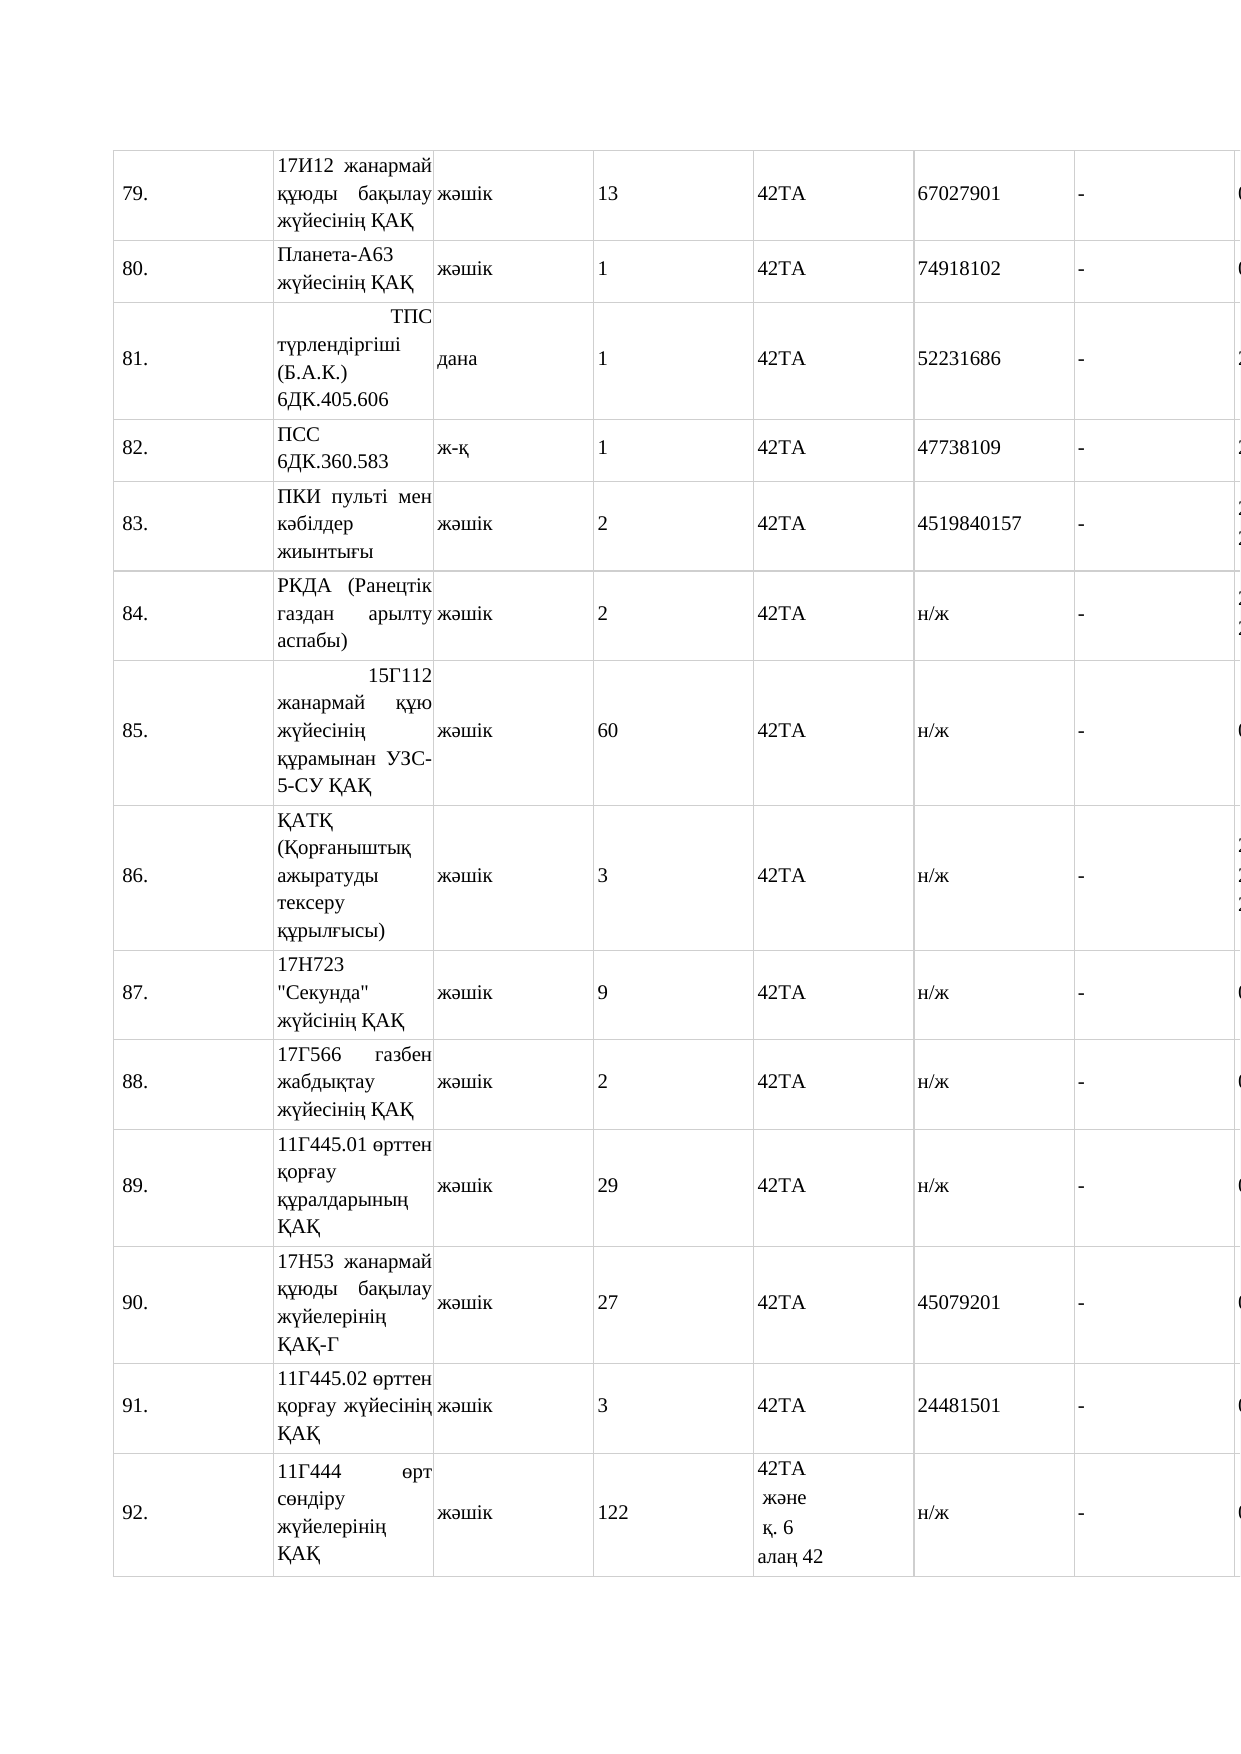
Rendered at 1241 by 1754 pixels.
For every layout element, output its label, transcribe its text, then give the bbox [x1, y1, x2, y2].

table_cell - [1075, 951, 1234, 1039]
table_cell 42ТА және қ. 6 алаң 42 [754, 1454, 913, 1576]
table_cell - [1075, 303, 1234, 419]
table_cell 92. [114, 1454, 273, 1576]
table_cell 122 [594, 1454, 753, 1576]
table_cell 2 [594, 482, 753, 570]
table_cell 15Г112 жанармай құю жүйесінің құрамынан УЗС-5-СУ ҚАҚ [274, 661, 433, 805]
table_cell 29 [594, 1130, 753, 1246]
table_cell жәшік [434, 951, 593, 1039]
table_cell 2 [594, 572, 753, 660]
table_cell - [1075, 1040, 1234, 1129]
table_cell ТПС түрлендіргіші (Б.А.К.) 6ДК.405.606 [274, 303, 433, 419]
table_cell жәшік [434, 1130, 593, 1246]
table_cell 42ТА [754, 151, 913, 239]
table_cell РКДА (Ранецтік газдан арылту аспабы) [274, 572, 433, 660]
table_cell 42ТА [754, 303, 913, 419]
table_cell 42ТА [754, 572, 913, 660]
table_cell 89. [114, 1130, 273, 1246]
table_cell 3 [594, 806, 753, 949]
table_cell 47738109 [915, 420, 1074, 481]
table_cell 42ТА [754, 1364, 913, 1453]
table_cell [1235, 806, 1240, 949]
table_cell 13 [594, 151, 753, 239]
table_cell дана [434, 303, 593, 419]
table_cell 42ТА [754, 951, 913, 1039]
table_cell 88. [114, 1040, 273, 1129]
table_cell 81. [114, 303, 273, 419]
table_cell - [1075, 482, 1234, 570]
table_cell 27 [594, 1247, 753, 1363]
table_cell 4519840157 [915, 482, 1074, 570]
table_cell жәшік [434, 572, 593, 660]
table_cell 87. [114, 951, 273, 1039]
table_cell 84. [114, 572, 273, 660]
table_cell 79. [114, 151, 273, 239]
table_cell н/ж [915, 661, 1074, 805]
table_cell - [1075, 1130, 1234, 1246]
table_cell - [1075, 1364, 1234, 1453]
table_cell 80. [114, 241, 273, 302]
table_cell жәшік [434, 1247, 593, 1363]
table_cell 83. [114, 482, 273, 570]
table_cell 42ТА [754, 420, 913, 481]
table_cell н/ж [915, 806, 1074, 949]
table_cell 11Г445.01 өрттен қорғау құралдарының ҚАҚ [274, 1130, 433, 1246]
table_cell 42ТА [754, 1130, 913, 1246]
table_cell ж-қ [434, 420, 593, 481]
table_cell 42ТА [754, 1040, 913, 1129]
table_cell 85. [114, 661, 273, 805]
table_cell 11Г445.02 өрттен қорғау жүйесінің ҚАҚ [274, 1364, 433, 1453]
table_cell н/ж [915, 951, 1074, 1039]
table_cell 42ТА [754, 1247, 913, 1363]
table_cell жәшік [434, 661, 593, 805]
table_cell - [1075, 661, 1234, 805]
table_cell 91. [114, 1364, 273, 1453]
table_cell 42ТА [754, 482, 913, 570]
table_cell 90. [114, 1247, 273, 1363]
table_cell ПКИ пульті мен кәбілдер жиынтығы [274, 482, 433, 570]
table_cell 82. [114, 420, 273, 481]
table_cell 17Г566 газбен жабдықтау жүйесінің ҚАҚ [274, 1040, 433, 1129]
table_cell 11Г444 өрт сөндіру жүйелерінің ҚАҚ [274, 1454, 433, 1576]
table_cell 42ТА [754, 806, 913, 949]
table_cell 74918102 [915, 241, 1074, 302]
table_cell 17Н723 "Секунда" жүйсінің ҚАҚ [274, 951, 433, 1039]
table_cell жәшік [434, 241, 593, 302]
table_cell ҚАТҚ (Қорғаныштық ажыратуды тексеру құрылғысы) [274, 806, 433, 949]
table_cell 1 [594, 420, 753, 481]
table_cell 52231686 [915, 303, 1074, 419]
table_cell - [1075, 420, 1234, 481]
table_cell 24481501 [915, 1364, 1074, 1453]
table_cell 1 [594, 241, 753, 302]
table_cell Планета-А63 жүйесінің ҚАҚ [274, 241, 433, 302]
table_cell - [1075, 1454, 1234, 1576]
table_cell жәшік [434, 1040, 593, 1129]
table_cell жәшік [434, 1454, 593, 1576]
table_cell - [1075, 151, 1234, 239]
table_cell - [1075, 572, 1234, 660]
table_cell жәшік [434, 1364, 593, 1453]
table_cell 42ТА [754, 661, 913, 805]
table_cell 60 [594, 661, 753, 805]
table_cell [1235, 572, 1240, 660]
table_cell жәшік [434, 806, 593, 949]
table_cell н/ж [915, 1454, 1074, 1576]
table_cell н/ж [915, 1040, 1074, 1129]
table_cell - [1075, 806, 1234, 949]
table_cell 9 [594, 951, 753, 1039]
table_cell 45079201 [915, 1247, 1074, 1363]
table_cell н/ж [915, 572, 1074, 660]
table_cell н/ж [915, 1130, 1074, 1246]
table_cell жәшік [434, 482, 593, 570]
table_cell 1 [594, 303, 753, 419]
table_cell - [1075, 241, 1234, 302]
table_cell ПСС 6ДК.360.583 [274, 420, 433, 481]
table_cell 2 [594, 1040, 753, 1129]
table_cell жәшік [434, 151, 593, 239]
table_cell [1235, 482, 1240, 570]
table_cell 67027901 [915, 151, 1074, 239]
table_cell - [1075, 1247, 1234, 1363]
table_cell 86. [114, 806, 273, 949]
table_cell 17И12 жанармай құюды бақылау жүйесінің ҚАҚ [274, 151, 433, 239]
table_cell 42ТА [754, 241, 913, 302]
table_cell 3 [594, 1364, 753, 1453]
table_cell 17Н53 жанармай құюды бақылау жүйелерінің ҚАҚ-Г [274, 1247, 433, 1363]
